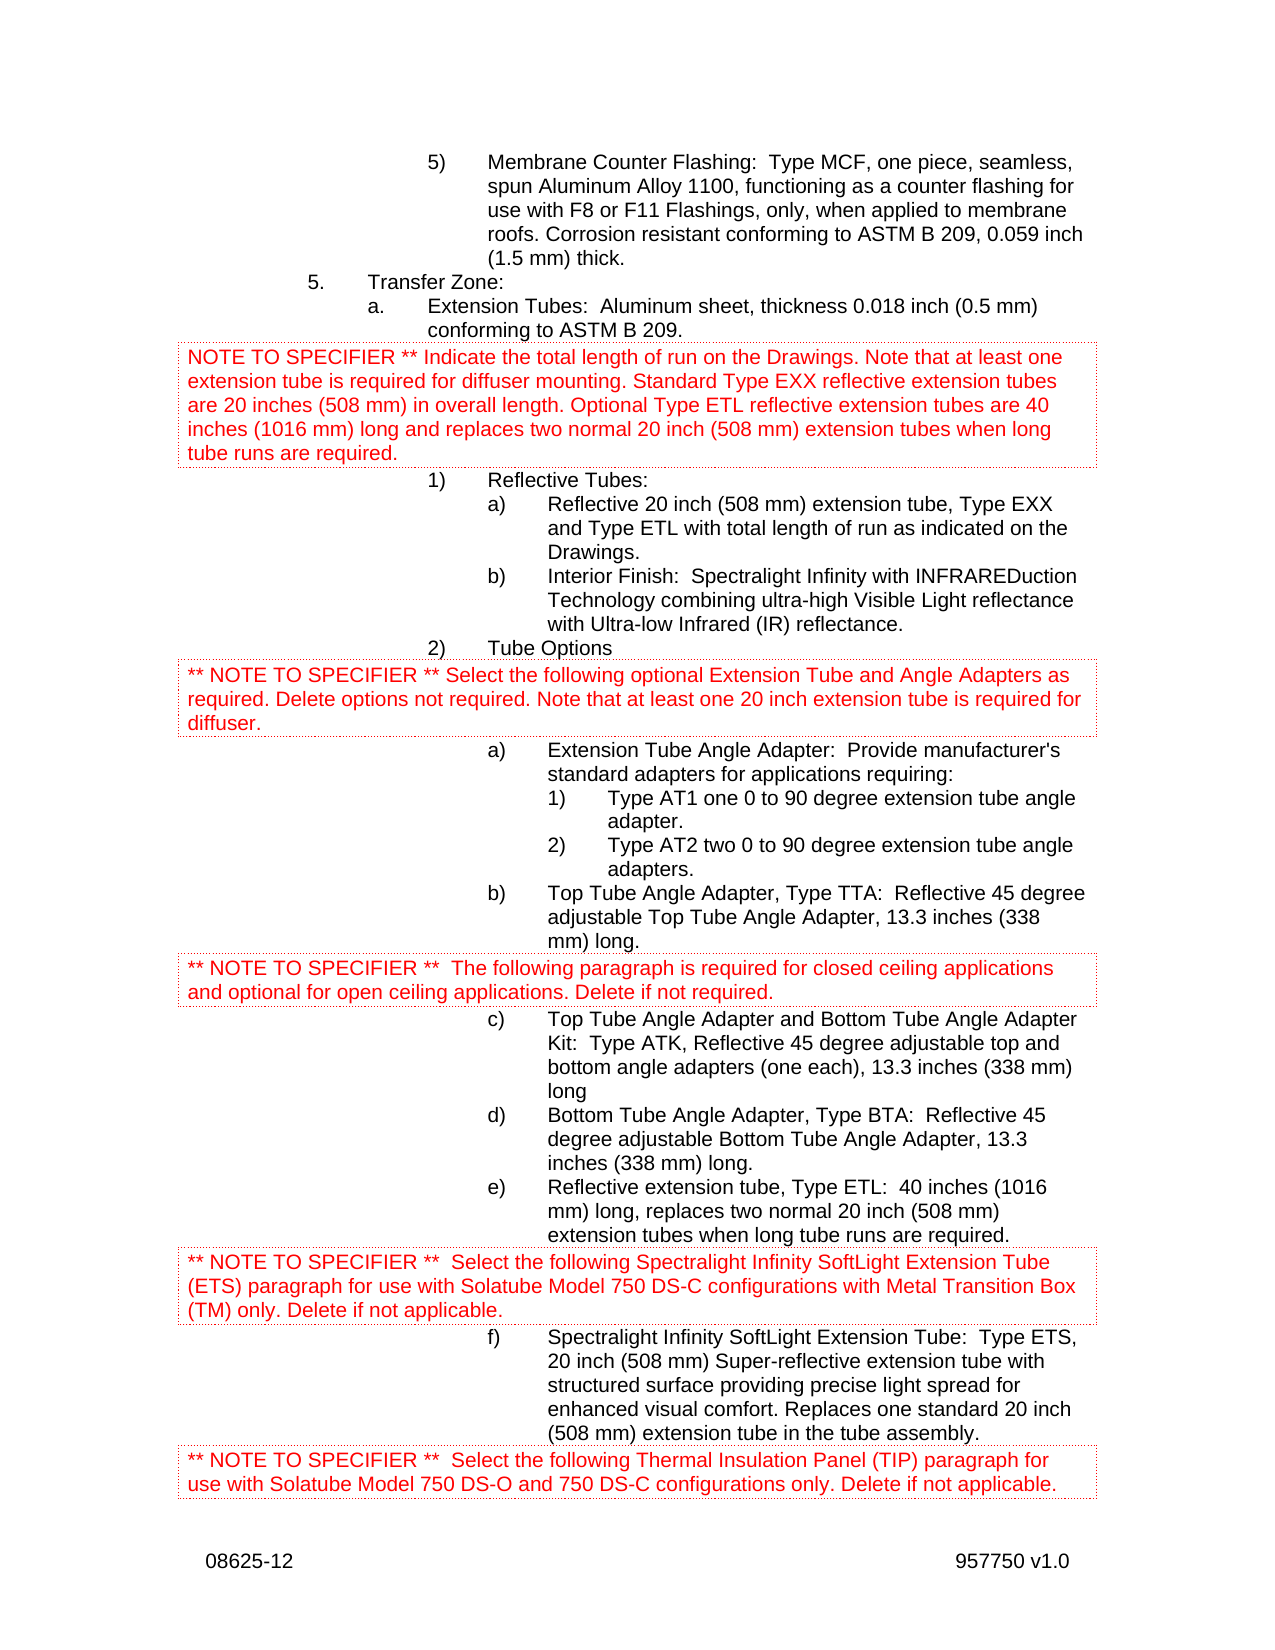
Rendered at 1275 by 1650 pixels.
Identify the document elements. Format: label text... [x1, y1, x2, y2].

text Membrane Counter Flashing: Type MCF, one piece, seamless, spun Aluminum Alloy 1100, functioning as a counter flashing for use with F8 or F11 Flashings, only, when applied to membrane roofs. Corrosion resistant conforming to ASTM B 209, 0.059 inch (1.5 mm) thick. [427, 150, 1087, 270]
text Top Tube Angle Adapter, Type TTA: Reflective 45 degree adjustable Top Tube Angle Adapter, 13.3 inches (338 mm) long. [487, 881, 1087, 953]
text Top Tube Angle Adapter and Bottom Tube Angle Adapter Kit: Type ATK, Reflective 45 degree adjustable top and bottom angle adapters (one each), 13.3 inches (338 mm) long [487, 1007, 1087, 1103]
text Reflective 20 inch (508 mm) extension tube, Type EXX and Type ETL with total length of run as indicated on the Drawings. [487, 492, 1087, 563]
text Type AT1 one 0 to 90 degree extension tube angle adapter. [547, 785, 1087, 833]
text Type AT2 two 0 to 90 degree extension tube angle adapters. [547, 833, 1087, 881]
text Extension Tube Angle Adapter: Provide manufacturer's standard adapters for applications requiring: [487, 737, 1087, 785]
text Interior Finish: Spectralight Infinity with INFRAREDuction Technology combining ultra-high Visible Light reflectance with Ultra-low Infrared (IR) reflectance. [487, 563, 1087, 635]
text ** NOTE TO SPECIFIER ** Select the following Thermal Insulation Panel (TIP) paragraph for use with Solatube Model 750 DS-O and 750 DS-C configurations only. Delete if not applicable. [178, 1445, 1097, 1499]
text Transfer Zone: [307, 270, 1087, 294]
text ** NOTE TO SPECIFIER ** The following paragraph is required for closed ceiling applications and optional for open ceiling applications. Delete if not required. [178, 953, 1097, 1007]
text ** NOTE TO SPECIFIER ** Select the following optional Extension Tube and Angle Adapters as required. Delete options not required. Note that at least one 20 inch extension tube is required for diffuser. [178, 659, 1097, 737]
text NOTE TO SPECIFIER ** Indicate the total length of run on the Drawings. Note that at least one extension tube is required for diffuser mounting. Standard Type EXX reflective extension tubes are 20 inches (508 mm) in overall length. Optional Type ETL reflective extension tubes are 40 inches (1016 mm) long and replaces two normal 20 inch (508 mm) extension tubes when long tube runs are required. [178, 342, 1097, 468]
text Reflective Tubes: [427, 468, 1087, 492]
text Extension Tubes: Aluminum sheet, thickness 0.018 inch (0.5 mm) conforming to ASTM B 209. [367, 294, 1087, 342]
text Bottom Tube Angle Adapter, Type BTA: Reflective 45 degree adjustable Bottom Tube Angle Adapter, 13.3 inches (338 mm) long. [487, 1103, 1087, 1175]
text Reflective extension tube, Type ETL: 40 inches (1016 mm) long, replaces two normal 20 inch (508 mm) extension tubes when long tube runs are required. [487, 1175, 1087, 1247]
text Tube Options [427, 635, 1087, 659]
text ** NOTE TO SPECIFIER ** Select the following Spectralight Infinity SoftLight Extension Tube (ETS) paragraph for use with Solatube Model 750 DS-C configurations with Metal Transition Box (TM) only. Delete if not applicable. [178, 1247, 1097, 1325]
text Spectralight Infinity SoftLight Extension Tube: Type ETS, 20 inch (508 mm) Super-reflective extension tube with structured surface providing precise light spread for enhanced visual comfort. Replaces one standard 20 inch (508 mm) extension tube in the tube assembly. [487, 1325, 1087, 1445]
